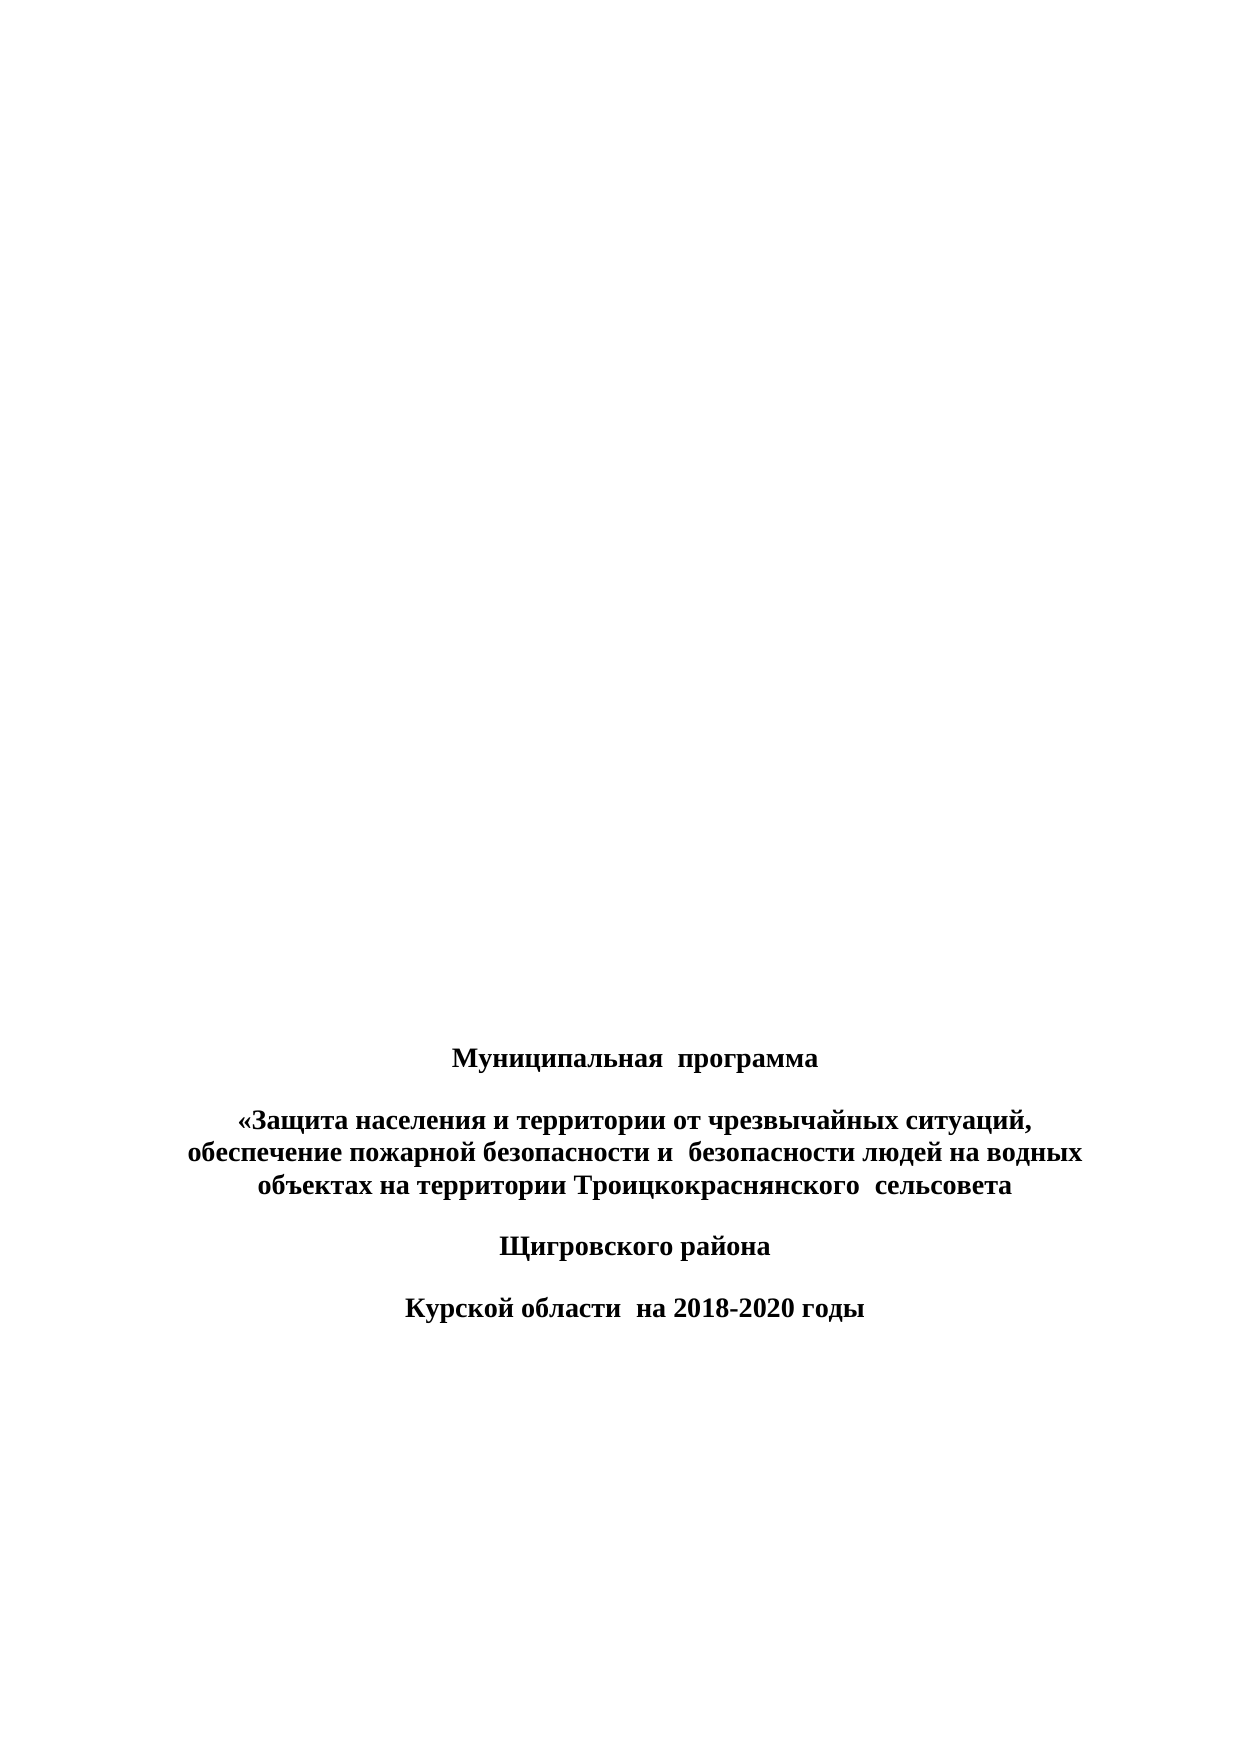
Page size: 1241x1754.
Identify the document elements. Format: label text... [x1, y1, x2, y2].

text Муниципальная программа [159, 1042, 1110, 1074]
text Щигровского района [159, 1229, 1110, 1262]
text «Защита населения и территории от чрезвычайных ситуаций, обеспечение пожарной безопасности и безопасности людей на водных объектах на территории Троицкокраснянского сельсовета [159, 1103, 1110, 1200]
text Курской области на 2018-2020 годы [159, 1291, 1110, 1323]
